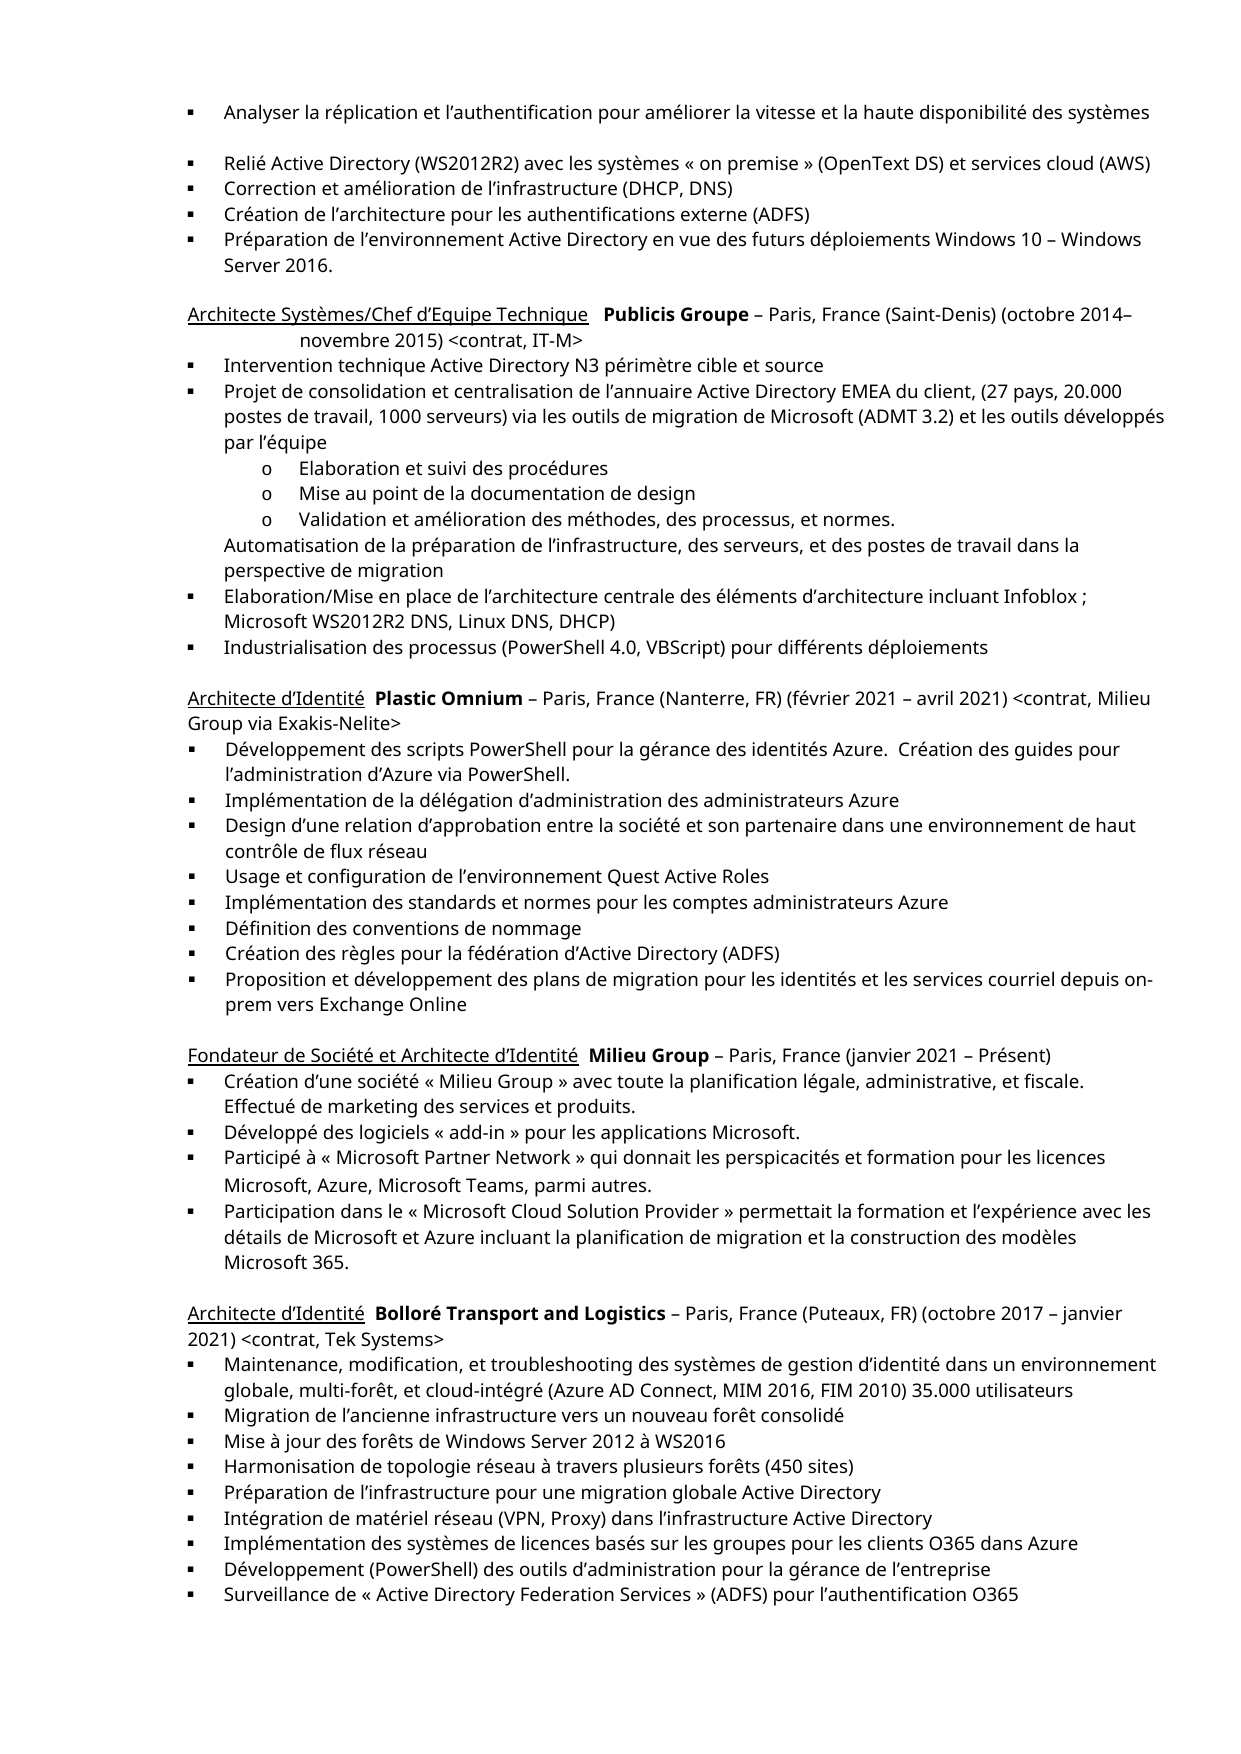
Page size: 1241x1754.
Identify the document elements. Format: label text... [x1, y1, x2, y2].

list Elaboration et suivi des procédures [261, 455, 1165, 481]
text Fondateur de Société et Architecte d’Identité Milieu Group – Paris, France (janvier 2021 – Présent) [75, 1042, 1165, 1068]
list Harmonisation de topologie réseau à travers plusieurs forêts (450 sites) [186, 1454, 1165, 1479]
list Mise à jour des forêts de Windows Server 2012 à WS2016 [186, 1428, 1165, 1454]
list Design d’une relation d’approbation entre la société et son partenaire dans une environnement de haut contrôle de flux réseau [187, 813, 1165, 864]
text Automatisation de la préparation de l’infrastructure, des serveurs, et des postes de travail dans la perspective de migration [224, 532, 1165, 583]
list Implémentation des standards et normes pour les comptes administrateurs Azure [187, 889, 1165, 915]
list Préparation de l’environnement Active Directory en vue des futurs déploiements Windows 10 – Windows Server 2016. [186, 227, 1165, 278]
list Création des règles pour la fédération d’Active Directory (ADFS) [187, 940, 1165, 966]
list Intégration de matériel réseau (VPN, Proxy) dans l’infrastructure Active Directory [186, 1505, 1165, 1530]
list Implémentation des systèmes de licences basés sur les groupes pour les clients O365 dans Azure [186, 1530, 1165, 1556]
text Architecte d’Identité Plastic Omnium – Paris, France (Nanterre, FR) (février 2021 – avril 2021) <contrat, Milieu Group via Exakis-Nelite> [75, 685, 1165, 736]
list Création d’une société « Milieu Group » avec toute la planification légale, administrative, et fiscale. Effectué de marketing des services et produits. [186, 1068, 1165, 1119]
list Définition des conventions de nommage [187, 915, 1165, 940]
list Développé des logiciels « add-in » pour les applications Microsoft. [186, 1119, 1165, 1144]
list Elaboration/Mise en place de l’architecture centrale des éléments d’architecture incluant Infoblox ; Microsoft WS2012R2 DNS, Linux DNS, DHCP) [186, 583, 1165, 634]
list Développement des scripts PowerShell pour la gérance des identités Azure. Création des guides pour l’administration d’Azure via PowerShell. [187, 736, 1165, 787]
list Préparation de l’infrastructure pour une migration globale Active Directory [186, 1479, 1165, 1505]
text Architecte Systèmes/Chef d’Equipe Technique Publicis Groupe – Paris, France (Saint-Denis) (octobre 2014– novembre 2015) <contrat, IT-M> [187, 302, 1165, 353]
list Correction et amélioration de l’infrastructure (DHCP, DNS) [186, 176, 1165, 201]
list Migration de l’ancienne infrastructure vers un nouveau forêt consolidé [186, 1403, 1165, 1428]
list Usage et configuration de l’environnement Quest Active Roles [187, 864, 1165, 889]
list Validation et amélioration des méthodes, des processus, et normes. [261, 506, 1165, 532]
list Implémentation de la délégation d’administration des administrateurs Azure [187, 787, 1165, 813]
list Mise au point de la documentation de design [261, 481, 1165, 506]
list Relié Active Directory (WS2012R2) avec les systèmes « on premise » (OpenText DS) et services cloud (AWS) [186, 150, 1165, 176]
text Architecte d’Identité Bolloré Transport and Logistics – Paris, France (Puteaux, FR) (octobre 2017 – janvier 2021) <contrat, Tek Systems> [75, 1301, 1165, 1352]
list Développement (PowerShell) des outils d’administration pour la gérance de l’entreprise [186, 1556, 1165, 1581]
list Maintenance, modification, et troubleshooting des systèmes de gestion d’identité dans un environnement globale, multi-forêt, et cloud-intégré (Azure AD Connect, MIM 2016, FIM 2010) 35.000 utilisateurs [186, 1352, 1165, 1403]
list Analyser la réplication et l’authentification pour améliorer la vitesse et la haute disponibilité des systèmes [186, 99, 1165, 150]
list Participation dans le « Microsoft Cloud Solution Provider » permettait la formation et l’expérience avec les détails de Microsoft et Azure incluant la planification de migration et la construction des modèles Microsoft 365. [186, 1198, 1165, 1275]
list Projet de consolidation et centralisation de l’annuaire Active Directory EMEA du client, (27 pays, 20.000 postes de travail, 1000 serveurs) via les outils de migration de Microsoft (ADMT 3.2) et les outils développés par l’équipe [186, 378, 1165, 455]
list Création de l’architecture pour les authentifications externe (ADFS) [186, 201, 1165, 227]
list Participé à « Microsoft Partner Network » qui donnait les perspicacités et formation pour les licences Microsoft, Azure, Microsoft Teams, parmi autres. [186, 1144, 1165, 1198]
list Proposition et développement des plans de migration pour les identités et les services courriel depuis on-prem vers Exchange Online [187, 966, 1165, 1017]
list Surveillance de « Active Directory Federation Services » (ADFS) pour l’authentification O365 [186, 1581, 1165, 1607]
list Intervention technique Active Directory N3 périmètre cible et source [186, 353, 1165, 378]
list Industrialisation des processus (PowerShell 4.0, VBScript) pour différents déploiements [186, 634, 1165, 660]
